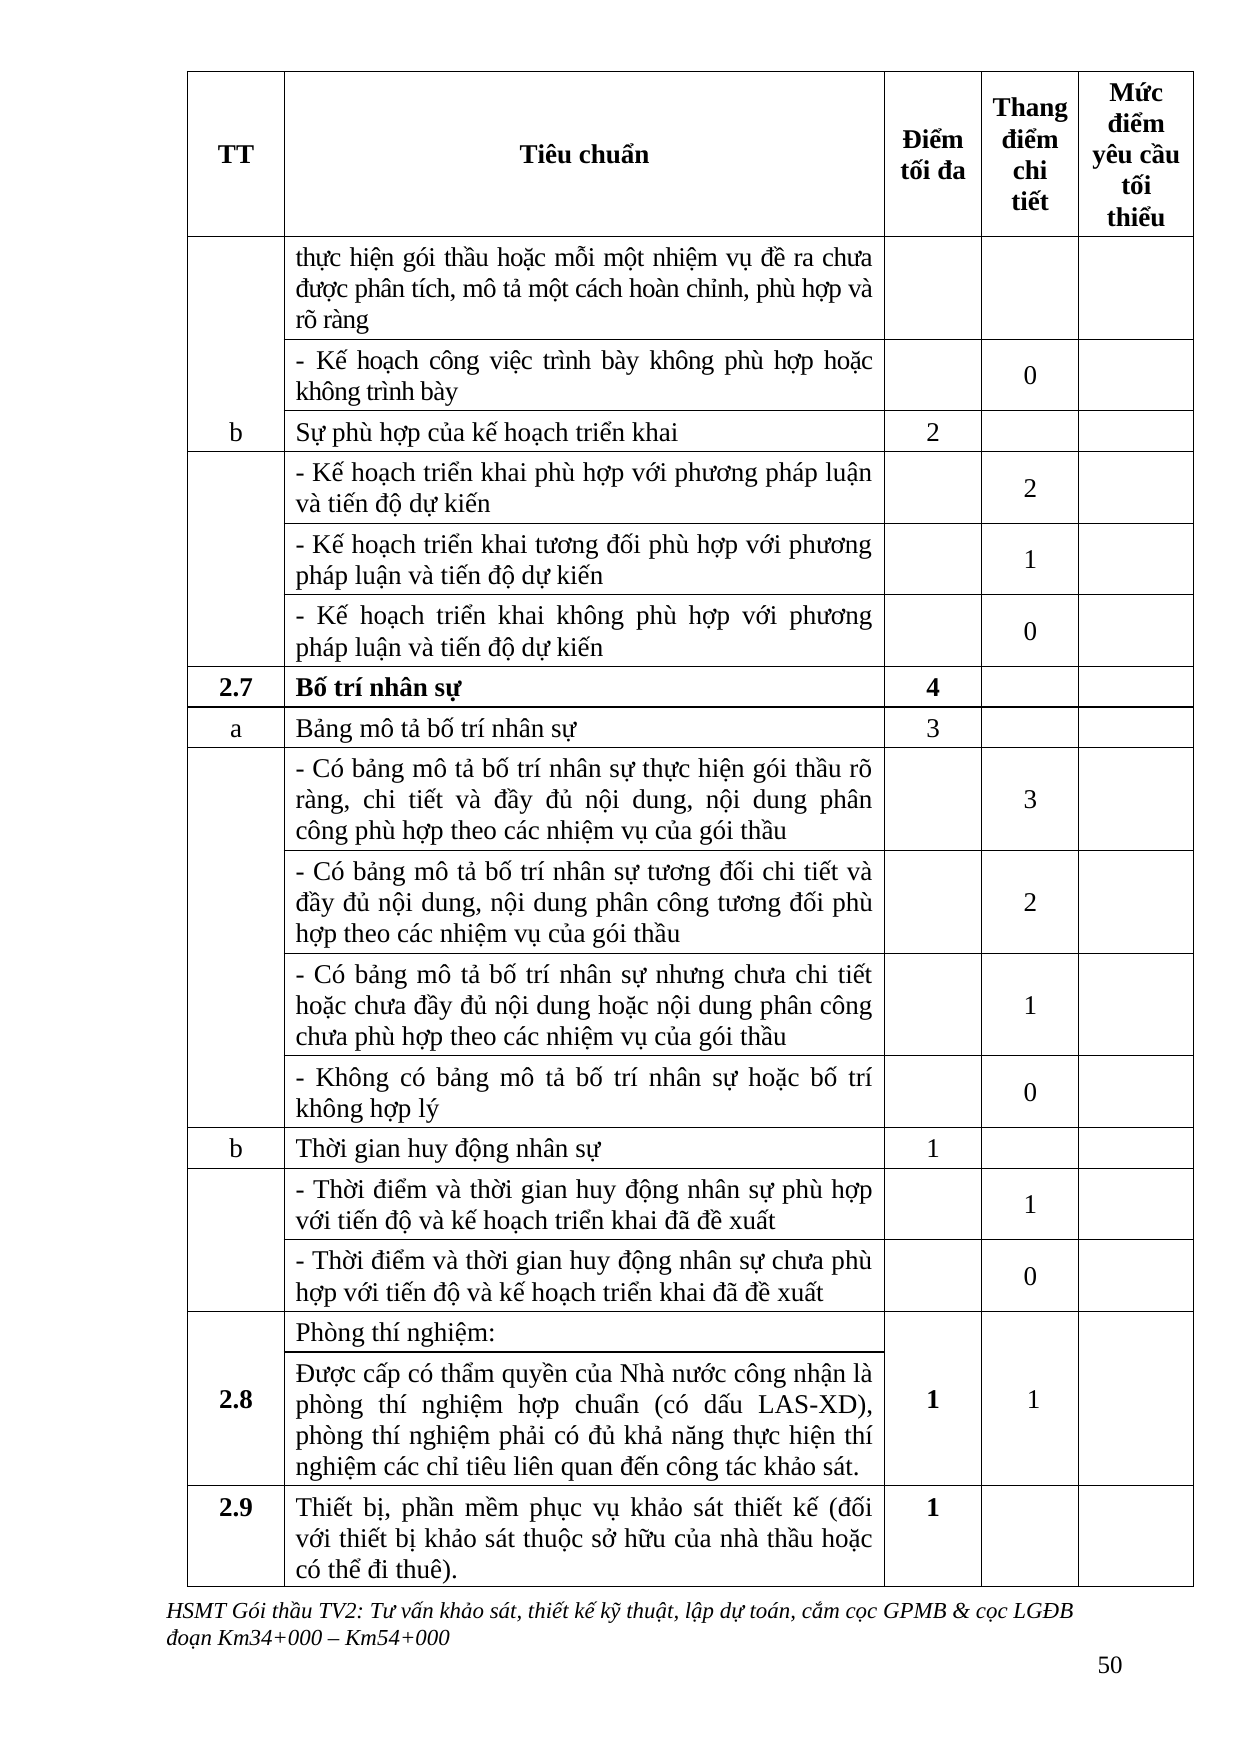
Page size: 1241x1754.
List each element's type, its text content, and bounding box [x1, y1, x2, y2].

table_cell Thời gian huy động nhân sự [285, 1128, 884, 1168]
table_header TT [188, 72, 284, 236]
table_cell [1079, 954, 1193, 1055]
table_cell [188, 748, 284, 1127]
table_cell 1 [885, 1128, 981, 1168]
table_cell [885, 452, 981, 523]
table_cell [885, 340, 981, 410]
table_cell 1 [982, 1169, 1078, 1239]
table_cell [982, 1128, 1078, 1168]
table_cell a [188, 708, 284, 747]
table_cell 2.7 [188, 667, 284, 706]
table_cell 2 [982, 851, 1078, 953]
table_cell 1 [885, 1486, 981, 1586]
table_cell 3 [982, 748, 1078, 850]
table_cell [982, 1486, 1078, 1586]
table_cell 2 [982, 452, 1078, 523]
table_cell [285, 237, 884, 339]
table_cell 1 [982, 1312, 1078, 1485]
table_cell Được cấp có thẩm quyền của Nhà nước công nhận là phòng thí nghiệm hợp chuẩn (có dấu LAS-XD), phòng thí nghiệm phải có đủ khả năng thực hiện thí nghiệm các chỉ tiêu liên quan đến công tác khảo sát. [285, 1353, 884, 1485]
table_cell [1079, 667, 1193, 706]
table_cell - Không có bảng mô tả bố trí nhân sự hoặc bố trí không hợp lý [285, 1056, 884, 1127]
table_cell [188, 452, 284, 666]
table_cell [1079, 340, 1193, 410]
table_cell 0 [982, 1056, 1078, 1127]
table_cell 2.9 [188, 1486, 284, 1586]
table_cell [1079, 1169, 1193, 1239]
table_cell [1079, 1056, 1193, 1127]
table_cell [885, 524, 981, 594]
table_cell Bảng mô tả bố trí nhân sự [285, 708, 884, 747]
table_cell [1079, 1312, 1193, 1485]
table_cell - Kế hoạch công việc trình bày không phù hợp hoặc không trình bày [285, 340, 884, 410]
table_cell [885, 595, 981, 666]
table_cell Bố trí nhân sự [285, 667, 884, 706]
table_cell [1079, 524, 1193, 594]
table_cell 4 [885, 667, 981, 706]
table_cell [885, 1169, 981, 1239]
table_cell - Kế hoạch triển khai tương đối phù hợp với phương pháp luận và tiến độ dự kiến [285, 524, 884, 594]
table_cell 1 [982, 954, 1078, 1055]
table_cell [188, 1169, 284, 1311]
table_cell 3 [885, 708, 981, 747]
table_cell [1079, 708, 1193, 747]
table_cell - Có bảng mô tả bố trí nhân sự nhưng chưa chi tiết hoặc chưa đầy đủ nội dung hoặc nội dung phân công chưa phù hợp theo các nhiệm vụ của gói thầu [285, 954, 884, 1055]
table_cell [1079, 411, 1193, 451]
table_cell - Thời điểm và thời gian huy động nhân sự chưa phù hợp với tiến độ và kế hoạch triển khai đã đề xuất [285, 1240, 884, 1311]
table_cell [982, 411, 1078, 451]
table_cell - Có bảng mô tả bố trí nhân sự thực hiện gói thầu rõ ràng, chi tiết và đầy đủ nội dung, nội dung phân công phù hợp theo các nhiệm vụ của gói thầu [285, 748, 884, 850]
table_cell Sự phù hợp của kế hoạch triển khai [285, 411, 884, 451]
table_cell [1079, 748, 1193, 850]
table_cell 0 [982, 1240, 1078, 1311]
table_cell [885, 1240, 981, 1311]
table_cell [1079, 1128, 1193, 1168]
table_cell [885, 851, 981, 953]
table_cell b [188, 410, 284, 451]
table_cell [885, 237, 981, 339]
table_header Điểm tối đa [885, 72, 981, 236]
table_cell [1079, 237, 1193, 339]
table_header Thang điểm chi tiết [982, 72, 1078, 236]
table_cell - Có bảng mô tả bố trí nhân sự tương đối chi tiết và đầy đủ nội dung, nội dung phân công tương đối phù hợp theo các nhiệm vụ của gói thầu [285, 851, 884, 953]
table_cell b [188, 1128, 284, 1168]
table_cell 0 [982, 595, 1078, 666]
table_cell [885, 954, 981, 1055]
table_cell [885, 748, 981, 850]
table_cell - Kế hoạch triển khai phù hợp với phương pháp luận và tiến độ dự kiến [285, 452, 884, 523]
table_cell - Thời điểm và thời gian huy động nhân sự phù hợp với tiến độ và kế hoạch triển khai đã đề xuất [285, 1169, 884, 1239]
table_cell 1 [982, 524, 1078, 594]
table_cell 2.8 [188, 1312, 284, 1485]
table_cell [1079, 452, 1193, 523]
table_cell [885, 1056, 981, 1127]
table_cell 2 [885, 411, 981, 451]
table_cell 0 [982, 340, 1078, 410]
table_header Tiêu chuẩn [285, 72, 884, 236]
table_cell Phòng thí nghiệm: [285, 1312, 884, 1351]
table_cell [982, 667, 1078, 706]
table_cell 1 [982, 237, 1078, 339]
table_cell [982, 708, 1078, 747]
table_cell [1079, 1240, 1193, 1311]
table_cell [1079, 595, 1193, 666]
table_cell Thiết bị, phần mềm phục vụ khảo sát thiết kế (đối với thiết bị khảo sát thuộc sở hữu của nhà thầu hoặc có thể đi thuê). [285, 1486, 884, 1586]
table_cell [1079, 1486, 1193, 1586]
table_cell 1 [885, 1312, 981, 1485]
table_header Mức điểm yêu cầu tối thiểu [1079, 72, 1193, 236]
table_cell [1079, 851, 1193, 953]
table_cell - Kế hoạch triển khai không phù hợp với phương pháp luận và tiến độ dự kiến [285, 595, 884, 666]
